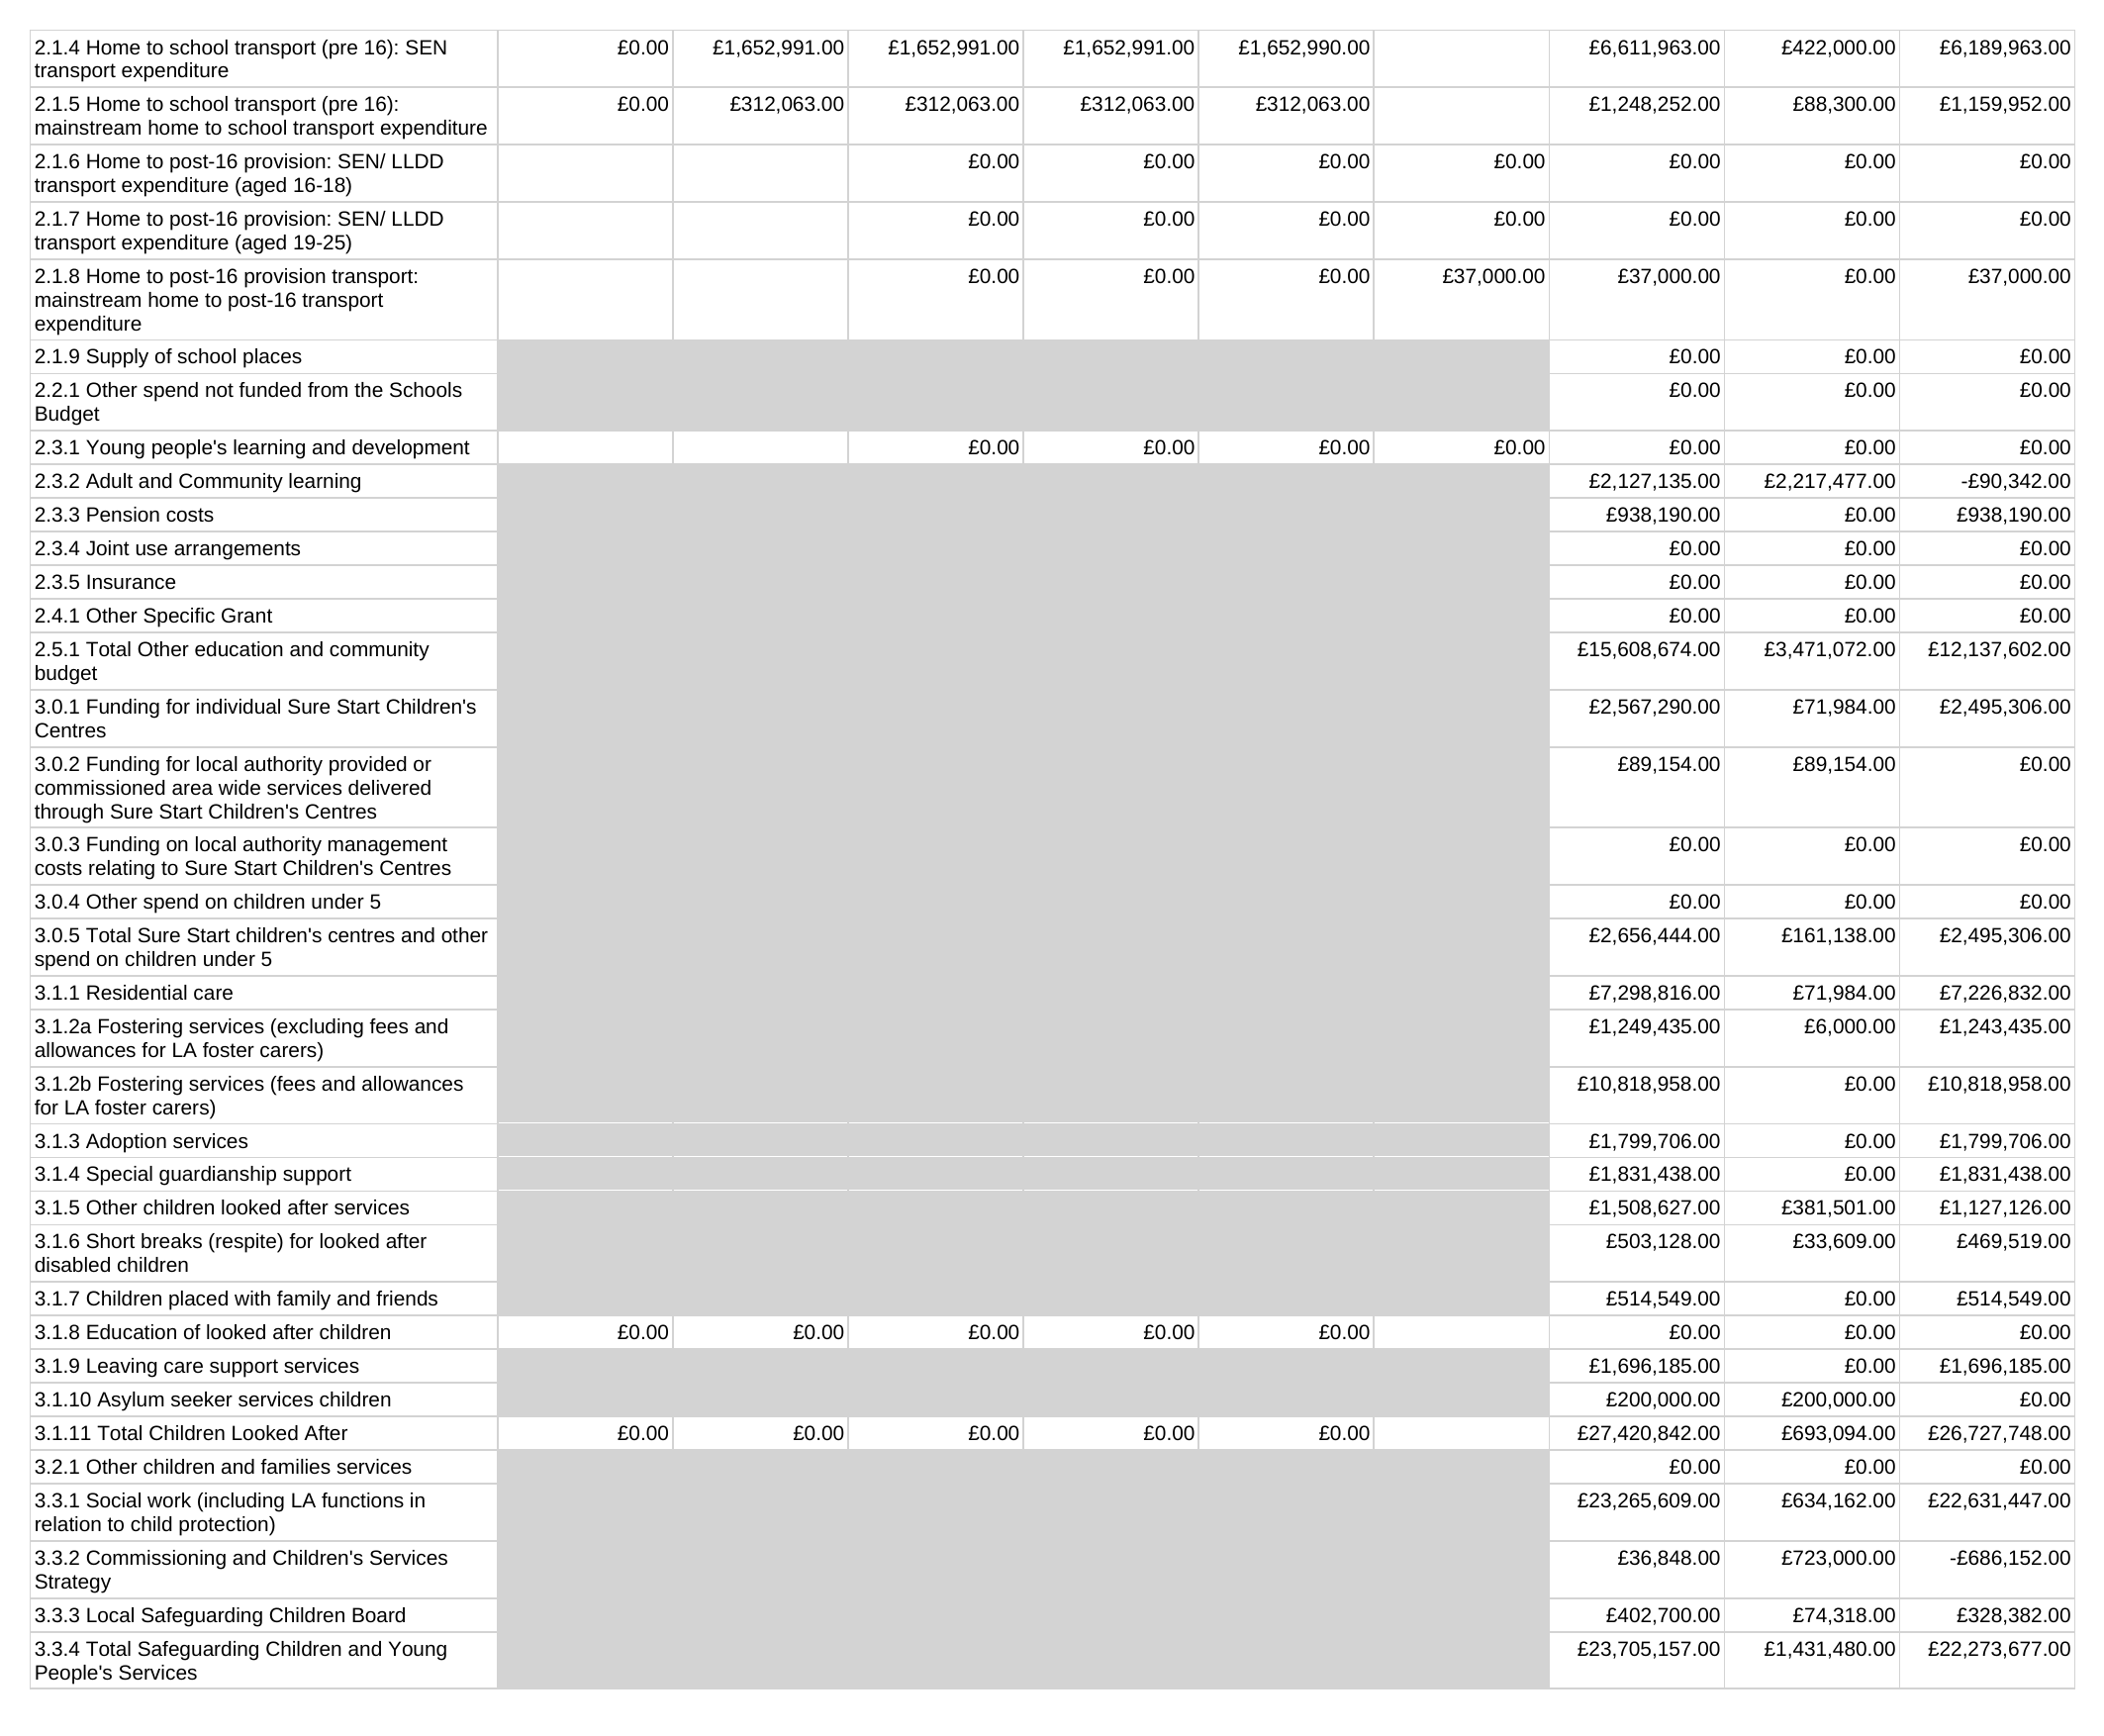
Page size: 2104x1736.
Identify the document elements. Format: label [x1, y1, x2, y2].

table_header [1900, 748, 2074, 826]
table_header [31, 977, 497, 1009]
table_header [1900, 600, 2074, 631]
table_header [1550, 88, 1724, 144]
table_header [1550, 1485, 1724, 1540]
table_header [1725, 260, 1899, 339]
table_header [31, 203, 497, 258]
table_header [1900, 1350, 2074, 1382]
table_header [499, 88, 672, 144]
table_header [1900, 88, 2074, 144]
table_header [1900, 566, 2074, 598]
table_header [1725, 1158, 1899, 1191]
table_header [1375, 260, 1549, 339]
table_header [1550, 1068, 1724, 1123]
table_header [1550, 1599, 1724, 1631]
table_header [1725, 88, 1899, 144]
table_header [1199, 145, 1373, 201]
table_header [1900, 828, 2074, 884]
table_header [1725, 566, 1899, 598]
table_header [1550, 374, 1724, 430]
table_header [674, 88, 847, 144]
table_header [31, 1011, 497, 1066]
table_header [674, 260, 847, 339]
table_header [1900, 532, 2074, 564]
table_header [499, 432, 672, 463]
table_header [1550, 1124, 1724, 1157]
table_header [1900, 977, 2074, 1009]
table_header [849, 88, 1022, 144]
table_header [31, 1384, 497, 1415]
table_header [1375, 1417, 1549, 1449]
table_header [31, 919, 497, 975]
table_header [1725, 828, 1899, 884]
table_header [1900, 432, 2074, 463]
table_header [1725, 633, 1899, 689]
table_header [1725, 1384, 1899, 1415]
table_header [1725, 1283, 1899, 1314]
table_header [1550, 1633, 1724, 1688]
table_header [674, 1316, 847, 1348]
table_header [1900, 919, 2074, 975]
table_header [1725, 532, 1899, 564]
table_header [1550, 633, 1724, 689]
table_header [31, 260, 497, 339]
table_header [1900, 1068, 2074, 1123]
table_header [1900, 886, 2074, 917]
table_header [1199, 432, 1373, 463]
table_header [1900, 340, 2074, 373]
table_header [1550, 1384, 1724, 1415]
table_header [1375, 145, 1549, 201]
table_header [31, 600, 497, 631]
table_header [1725, 919, 1899, 975]
table_header [849, 203, 1022, 258]
table_header [1550, 691, 1724, 746]
table_header [1550, 1158, 1724, 1191]
table_header [1725, 432, 1899, 463]
table_header [1900, 1158, 2074, 1191]
table_header [1550, 260, 1724, 339]
table_header [1725, 1599, 1899, 1631]
table_header [1725, 1350, 1899, 1382]
table_header [499, 1417, 672, 1449]
table_header [1725, 1192, 1899, 1224]
table_header [1024, 1316, 1197, 1348]
table_header [1900, 633, 2074, 689]
table_header [1900, 465, 2074, 497]
table_header [1024, 203, 1197, 258]
table_header [1024, 1417, 1197, 1449]
table_header [499, 31, 672, 86]
table_header [31, 566, 497, 598]
table_header [1725, 1316, 1899, 1348]
table_header [1725, 977, 1899, 1009]
table_header [1375, 432, 1549, 463]
table_header [1725, 1542, 1899, 1597]
table_header [1725, 465, 1899, 497]
table_header [674, 432, 847, 463]
table_header [1550, 1283, 1724, 1314]
table_header [31, 1124, 497, 1157]
table_header [31, 1283, 497, 1314]
table_header [1725, 374, 1899, 430]
table_header [1900, 691, 2074, 746]
table_header [1024, 31, 1197, 86]
table_header [1900, 374, 2074, 430]
table_header [1900, 31, 2074, 86]
table_header [31, 1633, 497, 1688]
table_header [1550, 145, 1724, 201]
table_header [31, 145, 497, 201]
table_header [1375, 31, 1549, 86]
table_header [1375, 88, 1549, 144]
table_header [1725, 203, 1899, 258]
table_header [1725, 886, 1899, 917]
table_header [1725, 1485, 1899, 1540]
table_header [674, 31, 847, 86]
table_header [1725, 31, 1899, 86]
table_header [1550, 977, 1724, 1009]
table_header [1900, 1417, 2074, 1449]
table_header [31, 432, 497, 463]
table_header [31, 633, 497, 689]
table_header [1199, 203, 1373, 258]
table_header [499, 260, 672, 339]
table_header [1550, 748, 1724, 826]
table_header [1550, 828, 1724, 884]
table_header [1550, 31, 1724, 86]
table_header [1375, 1316, 1549, 1348]
table_header [1725, 1451, 1899, 1483]
table_header [1550, 340, 1724, 373]
table_header [1900, 1633, 2074, 1688]
table_header [31, 886, 497, 917]
table_header [1725, 748, 1899, 826]
table_header [31, 1485, 497, 1540]
table_header [31, 1068, 497, 1123]
table_header [674, 203, 847, 258]
table_header [1550, 432, 1724, 463]
table_header [1900, 145, 2074, 201]
table_header [1900, 1225, 2074, 1281]
table_header [31, 1417, 497, 1449]
table_header [1725, 1633, 1899, 1688]
table_header [31, 465, 497, 497]
table_header [1725, 1068, 1899, 1123]
table_header [1725, 1011, 1899, 1066]
table_header [1900, 1283, 2074, 1314]
table_header [31, 532, 497, 564]
table_header [31, 1451, 497, 1483]
table_header [1900, 1192, 2074, 1224]
table_header [849, 260, 1022, 339]
table_header [1900, 1316, 2074, 1348]
table_header [31, 748, 497, 826]
table_header [1199, 1316, 1373, 1348]
table_header [1550, 1225, 1724, 1281]
table_header [1550, 600, 1724, 631]
table_header [499, 1316, 672, 1348]
table_header [1725, 1417, 1899, 1449]
table_header [1550, 203, 1724, 258]
table_header [849, 1417, 1022, 1449]
table_header [31, 340, 497, 373]
table_header [1725, 1225, 1899, 1281]
table_header [1900, 1011, 2074, 1066]
table_header [1725, 340, 1899, 373]
table_header [1550, 1451, 1724, 1483]
table_header [1375, 203, 1549, 258]
table_header [849, 432, 1022, 463]
table_header [1024, 88, 1197, 144]
table_header [1550, 1350, 1724, 1382]
table_header [31, 691, 497, 746]
table_header [31, 1192, 497, 1224]
table_header [31, 31, 497, 86]
table_header [1550, 1192, 1724, 1224]
table_header [31, 1599, 497, 1631]
table_header [849, 1316, 1022, 1348]
table_header [31, 499, 497, 530]
table_header [1550, 465, 1724, 497]
table_header [1550, 919, 1724, 975]
table_header [1024, 260, 1197, 339]
table_header [31, 1350, 497, 1382]
table_header [674, 1417, 847, 1449]
table_header [1550, 499, 1724, 530]
table_header [1900, 1542, 2074, 1597]
table_header [1900, 1599, 2074, 1631]
table_header [1550, 566, 1724, 598]
table_header [1725, 691, 1899, 746]
table_header [1199, 31, 1373, 86]
table_header [1725, 145, 1899, 201]
table_header [499, 203, 672, 258]
table_header [31, 88, 497, 144]
table_header [31, 1158, 497, 1191]
table_header [1199, 260, 1373, 339]
table_header [849, 31, 1022, 86]
table_header [1725, 600, 1899, 631]
table_header [849, 145, 1022, 201]
table_header [1550, 532, 1724, 564]
table_header [1900, 203, 2074, 258]
table_header [1550, 1011, 1724, 1066]
table_header [1550, 1542, 1724, 1597]
table_header [1900, 1384, 2074, 1415]
table_header [31, 1225, 497, 1281]
table_header [1725, 499, 1899, 530]
table_header [1900, 1485, 2074, 1540]
table_header [31, 828, 497, 884]
table_header [1024, 145, 1197, 201]
table_header [1199, 1417, 1373, 1449]
table_header [1550, 1417, 1724, 1449]
table_header [1550, 886, 1724, 917]
table_header [1900, 1124, 2074, 1157]
table_header [1725, 1124, 1899, 1157]
table_header [1024, 432, 1197, 463]
table_header [499, 145, 672, 201]
table_header [31, 1542, 497, 1597]
table_header [1199, 88, 1373, 144]
table_header [1900, 260, 2074, 339]
table_header [1550, 1316, 1724, 1348]
table_header [31, 374, 497, 430]
table_header [674, 145, 847, 201]
table_header [1900, 499, 2074, 530]
table_header [31, 1316, 497, 1348]
table_header [1900, 1451, 2074, 1483]
